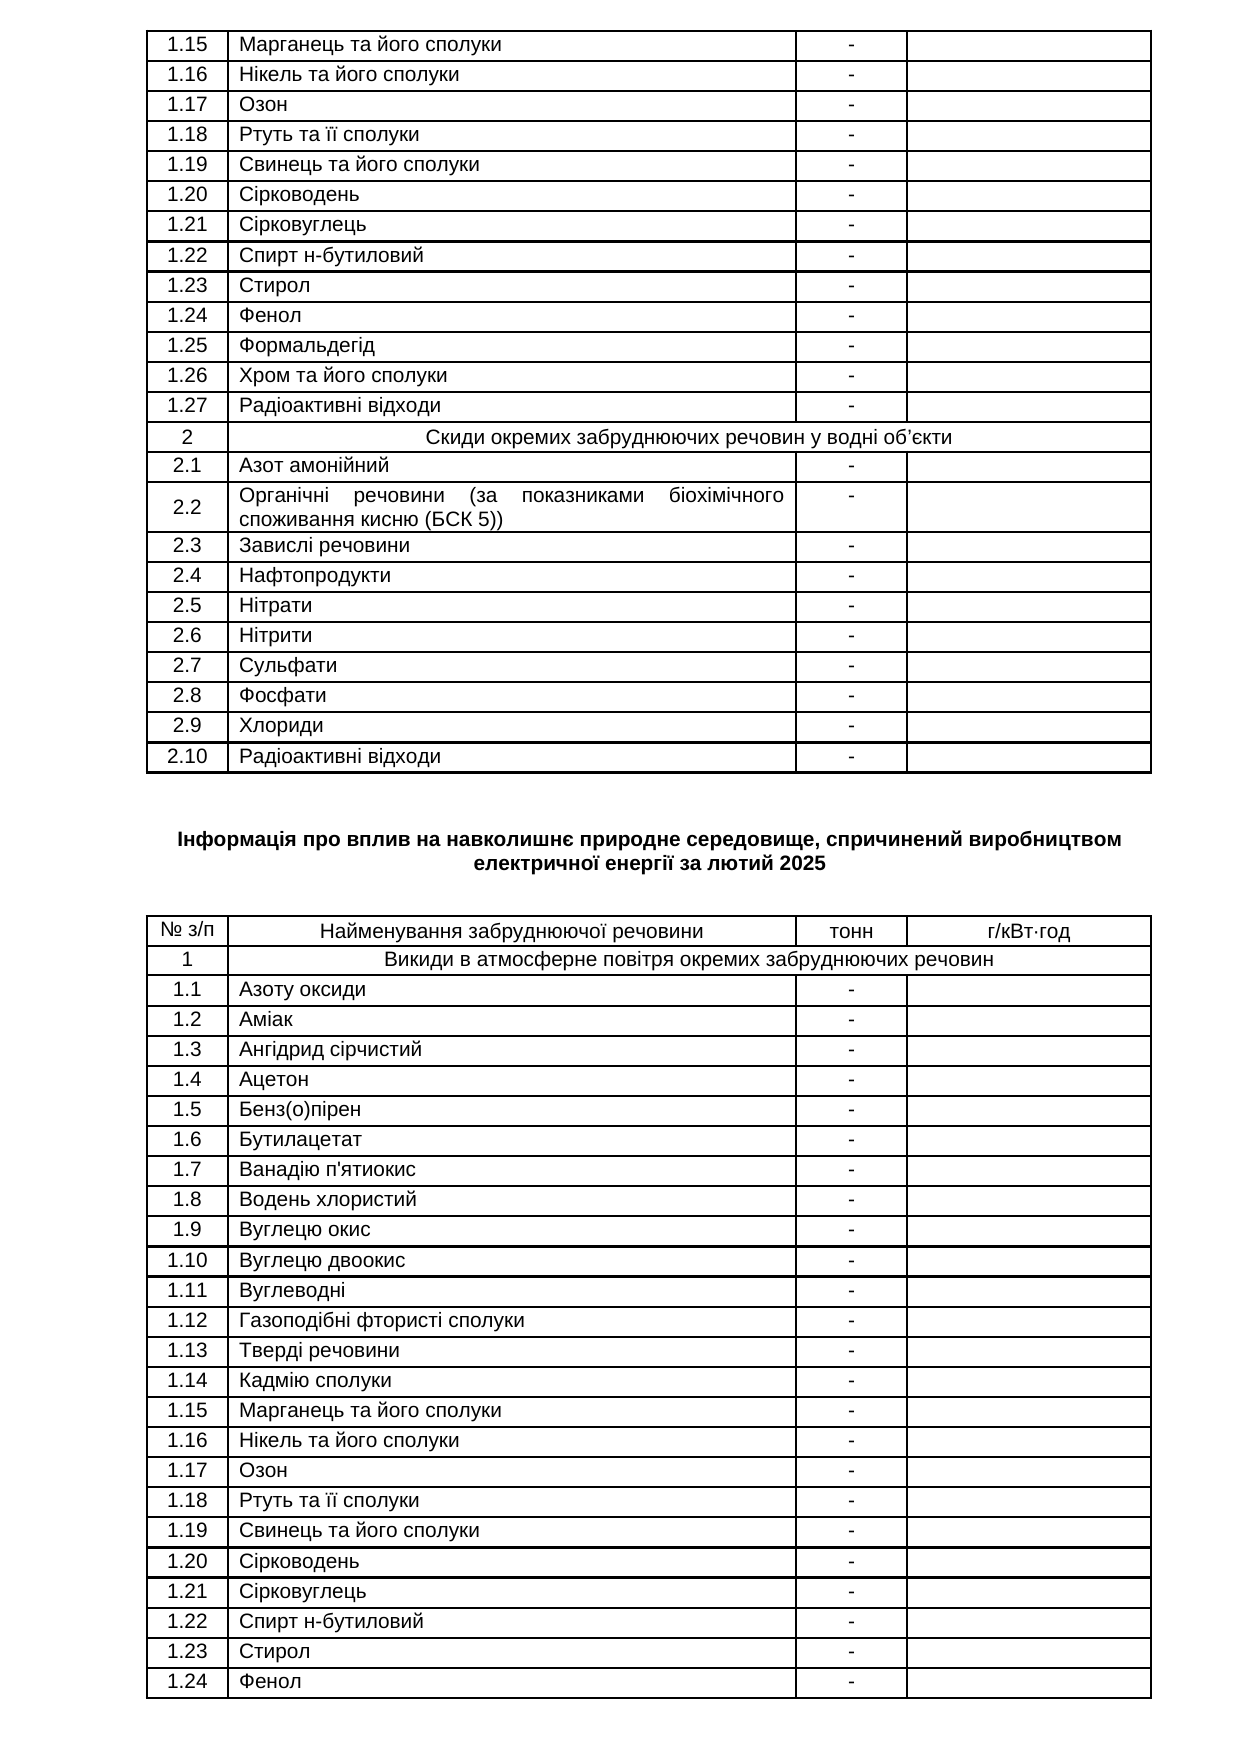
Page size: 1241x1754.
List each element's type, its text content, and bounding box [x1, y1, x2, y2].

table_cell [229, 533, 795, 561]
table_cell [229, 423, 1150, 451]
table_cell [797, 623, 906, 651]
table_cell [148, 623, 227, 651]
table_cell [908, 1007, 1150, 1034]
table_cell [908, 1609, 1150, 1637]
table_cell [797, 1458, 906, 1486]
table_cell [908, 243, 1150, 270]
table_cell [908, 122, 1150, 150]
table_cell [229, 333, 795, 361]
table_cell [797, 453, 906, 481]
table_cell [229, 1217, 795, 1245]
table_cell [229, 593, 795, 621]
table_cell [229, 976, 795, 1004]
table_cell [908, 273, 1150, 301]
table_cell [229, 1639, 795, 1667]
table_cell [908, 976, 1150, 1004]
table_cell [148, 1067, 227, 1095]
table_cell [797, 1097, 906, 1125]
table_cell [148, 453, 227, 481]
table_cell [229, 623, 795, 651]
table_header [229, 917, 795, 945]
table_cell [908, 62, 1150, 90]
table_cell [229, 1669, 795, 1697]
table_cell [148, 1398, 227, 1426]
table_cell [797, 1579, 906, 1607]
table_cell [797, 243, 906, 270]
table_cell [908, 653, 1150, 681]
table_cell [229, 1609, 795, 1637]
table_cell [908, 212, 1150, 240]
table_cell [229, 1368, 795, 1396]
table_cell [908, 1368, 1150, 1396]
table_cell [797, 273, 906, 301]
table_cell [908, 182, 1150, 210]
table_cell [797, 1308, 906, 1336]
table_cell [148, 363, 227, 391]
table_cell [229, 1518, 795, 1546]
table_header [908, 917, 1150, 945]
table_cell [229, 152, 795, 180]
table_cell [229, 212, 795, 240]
text Інформація про вплив на навколишнє природне середовище, спричинений виробництвом електричної енергії за лютий 2025 [148, 827, 1152, 874]
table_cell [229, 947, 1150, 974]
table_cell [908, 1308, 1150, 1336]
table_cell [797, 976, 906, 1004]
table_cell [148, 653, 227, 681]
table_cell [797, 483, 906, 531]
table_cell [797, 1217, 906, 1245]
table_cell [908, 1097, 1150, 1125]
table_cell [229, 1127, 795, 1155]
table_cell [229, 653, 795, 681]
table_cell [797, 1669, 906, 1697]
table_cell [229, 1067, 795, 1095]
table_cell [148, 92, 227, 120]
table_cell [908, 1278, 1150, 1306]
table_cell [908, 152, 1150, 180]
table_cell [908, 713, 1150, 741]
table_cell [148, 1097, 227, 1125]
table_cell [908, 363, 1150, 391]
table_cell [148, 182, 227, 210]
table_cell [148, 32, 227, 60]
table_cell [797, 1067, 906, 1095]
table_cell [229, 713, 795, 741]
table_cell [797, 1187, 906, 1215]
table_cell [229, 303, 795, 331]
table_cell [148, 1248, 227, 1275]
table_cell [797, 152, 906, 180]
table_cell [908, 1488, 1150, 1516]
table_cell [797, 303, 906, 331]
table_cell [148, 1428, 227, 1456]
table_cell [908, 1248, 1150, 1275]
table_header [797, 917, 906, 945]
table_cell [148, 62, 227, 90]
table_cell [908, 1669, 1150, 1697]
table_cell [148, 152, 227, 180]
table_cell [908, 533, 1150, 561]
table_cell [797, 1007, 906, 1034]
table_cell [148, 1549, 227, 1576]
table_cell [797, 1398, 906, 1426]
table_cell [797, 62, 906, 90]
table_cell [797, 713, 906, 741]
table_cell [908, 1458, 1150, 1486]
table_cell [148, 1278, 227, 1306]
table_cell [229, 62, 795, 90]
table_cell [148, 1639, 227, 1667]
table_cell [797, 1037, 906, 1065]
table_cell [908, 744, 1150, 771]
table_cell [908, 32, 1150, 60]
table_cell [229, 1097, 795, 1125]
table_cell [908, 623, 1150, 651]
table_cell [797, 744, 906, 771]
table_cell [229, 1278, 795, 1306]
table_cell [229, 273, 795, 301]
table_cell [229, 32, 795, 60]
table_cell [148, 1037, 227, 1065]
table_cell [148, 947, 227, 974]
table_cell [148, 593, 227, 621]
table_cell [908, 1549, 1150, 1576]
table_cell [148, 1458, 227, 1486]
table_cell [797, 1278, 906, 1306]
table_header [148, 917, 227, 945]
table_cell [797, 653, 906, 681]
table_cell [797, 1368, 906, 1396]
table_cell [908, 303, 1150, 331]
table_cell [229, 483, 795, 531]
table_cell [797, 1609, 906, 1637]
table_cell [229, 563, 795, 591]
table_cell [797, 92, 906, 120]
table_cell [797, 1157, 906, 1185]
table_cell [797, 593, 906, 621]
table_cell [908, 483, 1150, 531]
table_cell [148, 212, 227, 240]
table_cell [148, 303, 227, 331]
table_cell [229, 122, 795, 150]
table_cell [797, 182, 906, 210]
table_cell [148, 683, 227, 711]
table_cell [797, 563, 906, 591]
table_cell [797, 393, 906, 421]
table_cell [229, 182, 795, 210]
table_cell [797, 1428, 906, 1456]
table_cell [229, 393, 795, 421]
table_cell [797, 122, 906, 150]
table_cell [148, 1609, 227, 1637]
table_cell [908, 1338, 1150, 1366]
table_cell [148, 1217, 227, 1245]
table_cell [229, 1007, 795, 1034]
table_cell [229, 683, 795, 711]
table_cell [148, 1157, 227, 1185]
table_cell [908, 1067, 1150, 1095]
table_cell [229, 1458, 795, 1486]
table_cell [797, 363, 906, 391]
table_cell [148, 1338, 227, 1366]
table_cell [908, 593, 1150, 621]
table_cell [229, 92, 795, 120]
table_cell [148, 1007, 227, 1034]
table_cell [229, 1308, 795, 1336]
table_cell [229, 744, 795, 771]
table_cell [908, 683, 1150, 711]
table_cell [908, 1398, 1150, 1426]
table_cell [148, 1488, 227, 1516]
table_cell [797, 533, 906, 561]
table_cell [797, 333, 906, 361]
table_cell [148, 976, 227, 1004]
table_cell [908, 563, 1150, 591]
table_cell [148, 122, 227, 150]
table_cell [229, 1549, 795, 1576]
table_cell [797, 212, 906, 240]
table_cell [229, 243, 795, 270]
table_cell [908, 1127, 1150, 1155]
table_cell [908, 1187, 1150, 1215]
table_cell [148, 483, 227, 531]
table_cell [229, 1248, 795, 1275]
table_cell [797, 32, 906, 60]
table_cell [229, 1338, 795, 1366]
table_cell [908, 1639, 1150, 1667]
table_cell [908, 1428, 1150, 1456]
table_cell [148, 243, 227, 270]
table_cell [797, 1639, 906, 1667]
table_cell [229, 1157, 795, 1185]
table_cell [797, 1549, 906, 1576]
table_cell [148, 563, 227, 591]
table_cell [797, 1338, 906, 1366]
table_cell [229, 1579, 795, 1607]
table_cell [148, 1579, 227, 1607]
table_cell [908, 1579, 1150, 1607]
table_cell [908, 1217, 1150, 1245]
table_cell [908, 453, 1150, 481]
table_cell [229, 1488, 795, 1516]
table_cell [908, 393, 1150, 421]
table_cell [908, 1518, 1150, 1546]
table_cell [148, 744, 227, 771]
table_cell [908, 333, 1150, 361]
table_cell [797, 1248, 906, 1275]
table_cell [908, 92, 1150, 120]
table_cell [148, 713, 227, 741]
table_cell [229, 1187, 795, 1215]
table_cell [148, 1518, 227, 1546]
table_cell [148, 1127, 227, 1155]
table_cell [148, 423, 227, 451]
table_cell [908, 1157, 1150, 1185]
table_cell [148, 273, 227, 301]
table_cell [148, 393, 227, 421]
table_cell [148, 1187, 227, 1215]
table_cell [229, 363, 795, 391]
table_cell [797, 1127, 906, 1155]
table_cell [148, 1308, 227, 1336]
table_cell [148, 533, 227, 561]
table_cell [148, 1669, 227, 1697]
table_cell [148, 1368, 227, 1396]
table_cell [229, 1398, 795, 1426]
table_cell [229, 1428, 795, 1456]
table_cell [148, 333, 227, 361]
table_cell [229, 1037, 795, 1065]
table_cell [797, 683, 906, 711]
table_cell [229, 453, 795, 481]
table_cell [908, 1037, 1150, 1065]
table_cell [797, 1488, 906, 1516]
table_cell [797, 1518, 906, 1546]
